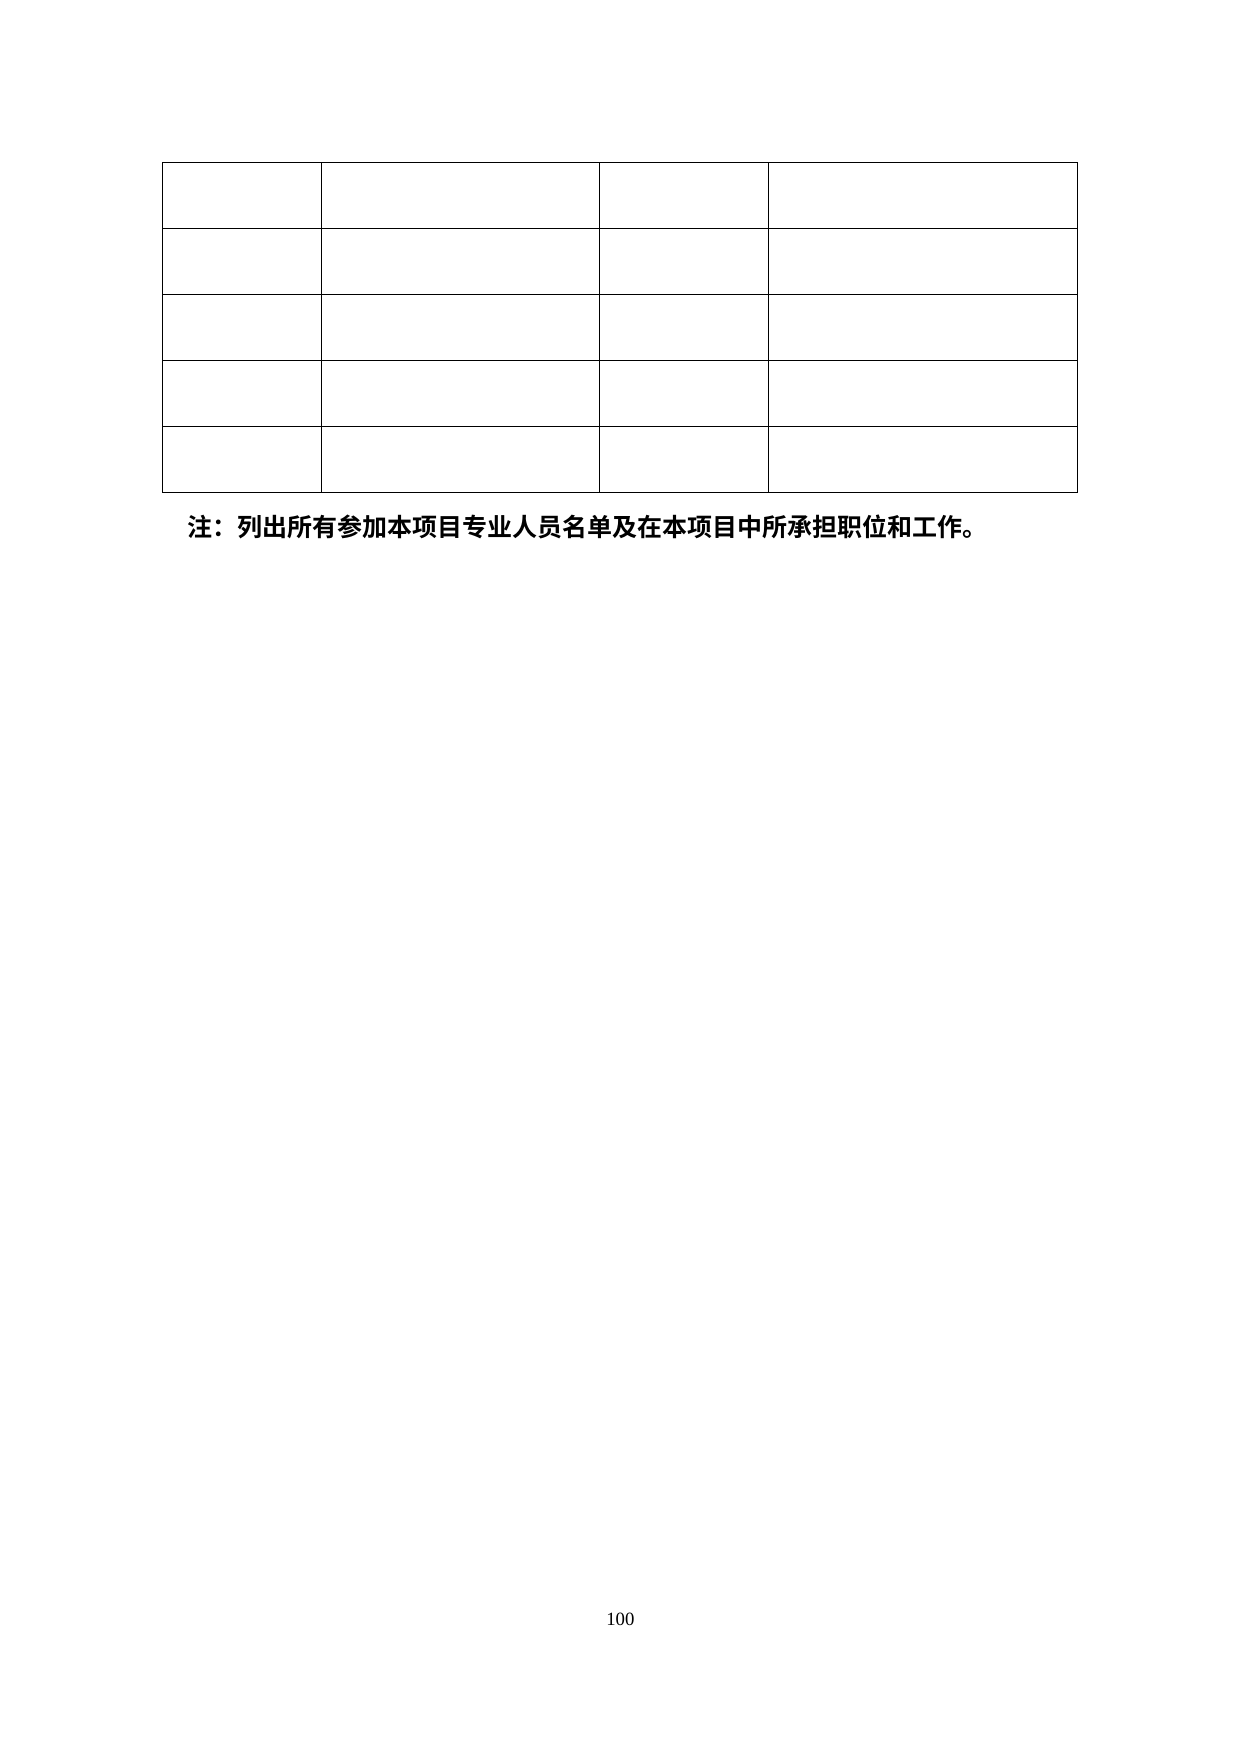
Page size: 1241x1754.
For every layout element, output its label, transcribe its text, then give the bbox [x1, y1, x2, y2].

table_cell [600, 361, 768, 426]
table_cell [322, 427, 599, 492]
table_cell [769, 229, 1077, 294]
table_cell [600, 229, 768, 294]
table_cell [163, 163, 321, 228]
table_cell [163, 361, 321, 426]
table_cell [163, 229, 321, 294]
table_cell [600, 295, 768, 360]
table_cell [769, 163, 1077, 228]
table_cell [600, 163, 768, 228]
table_cell [769, 427, 1077, 492]
table_cell [769, 295, 1077, 360]
text 注：列出所有参加本项目专业人员名单及在本项目中所承担职位和工作。 [187, 493, 1053, 558]
table_cell [322, 163, 599, 228]
table_cell [322, 295, 599, 360]
table_cell [600, 427, 768, 492]
table_cell [163, 427, 321, 492]
table_cell [322, 229, 599, 294]
table_cell [163, 295, 321, 360]
table_cell [769, 361, 1077, 426]
table_cell [322, 361, 599, 426]
